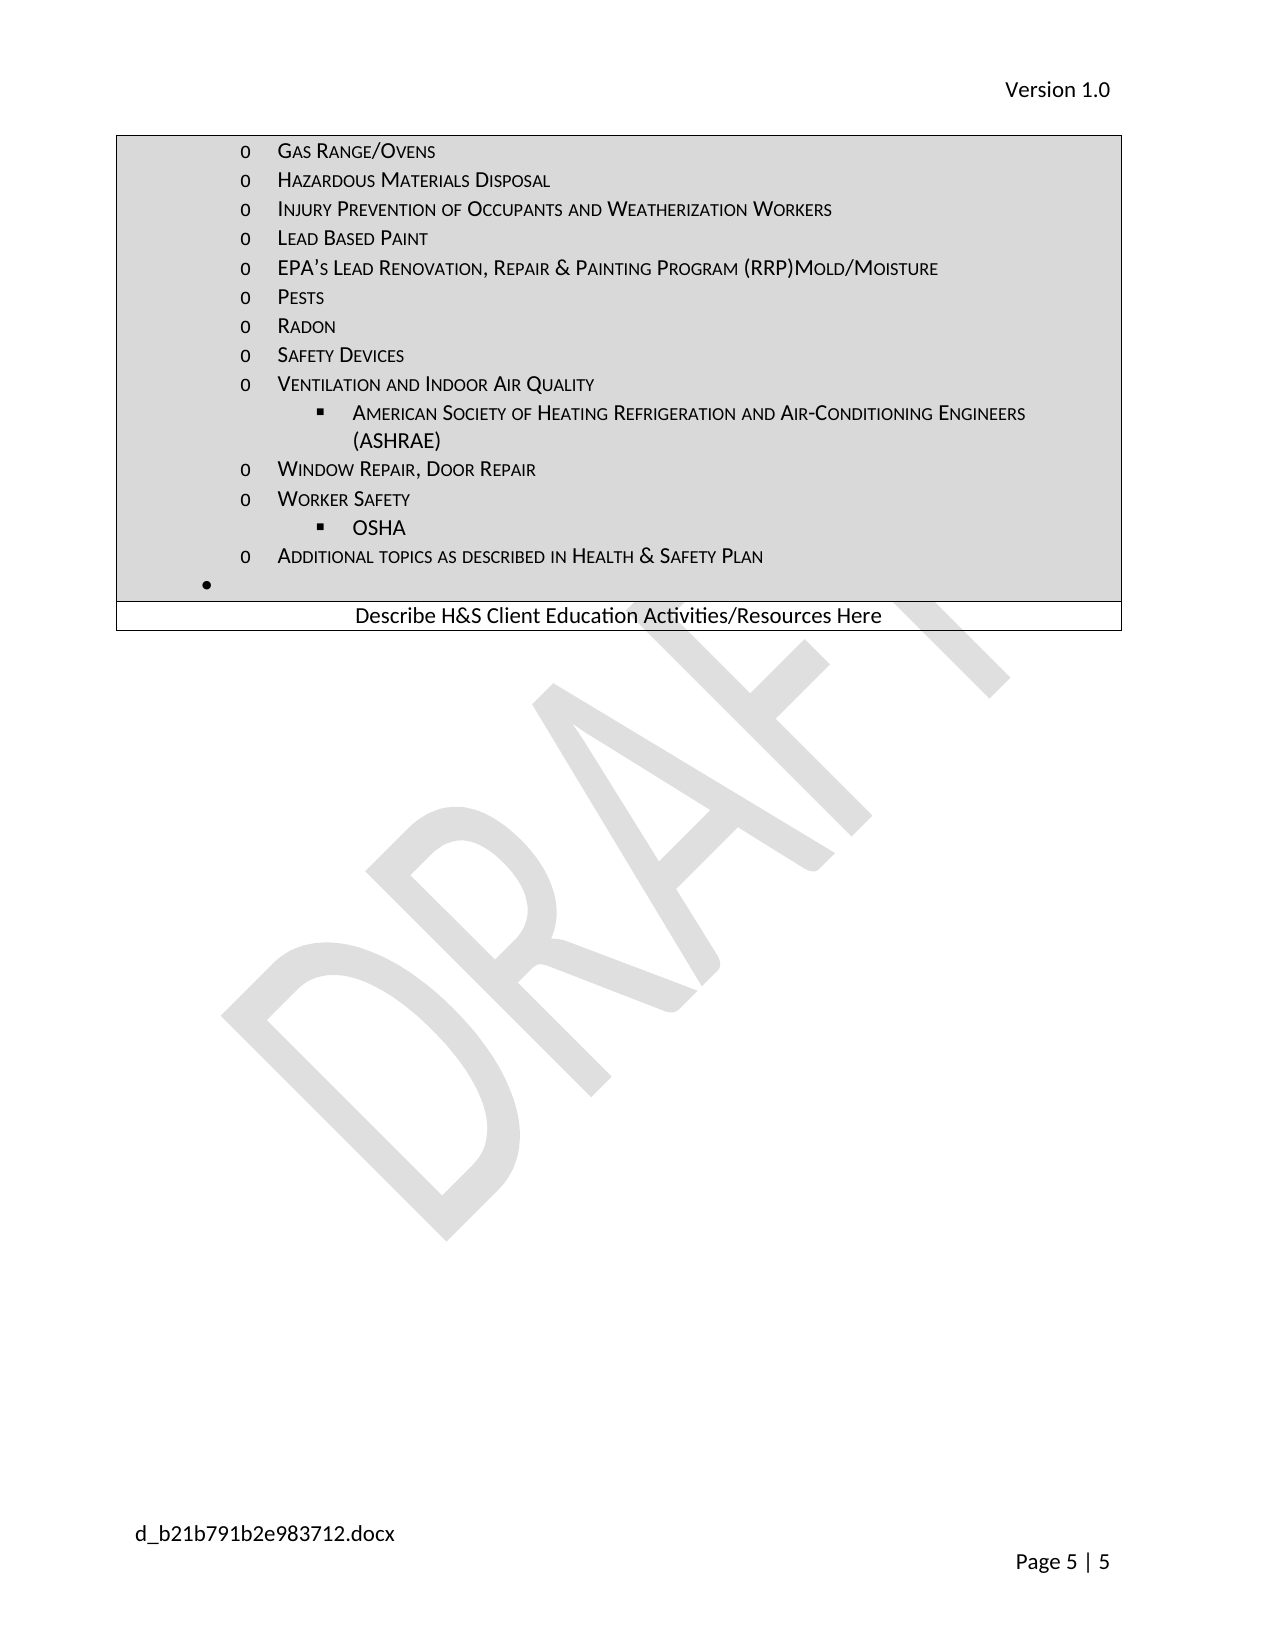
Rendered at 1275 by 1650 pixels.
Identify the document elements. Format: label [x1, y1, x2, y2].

table_cell [117, 136, 1121, 601]
